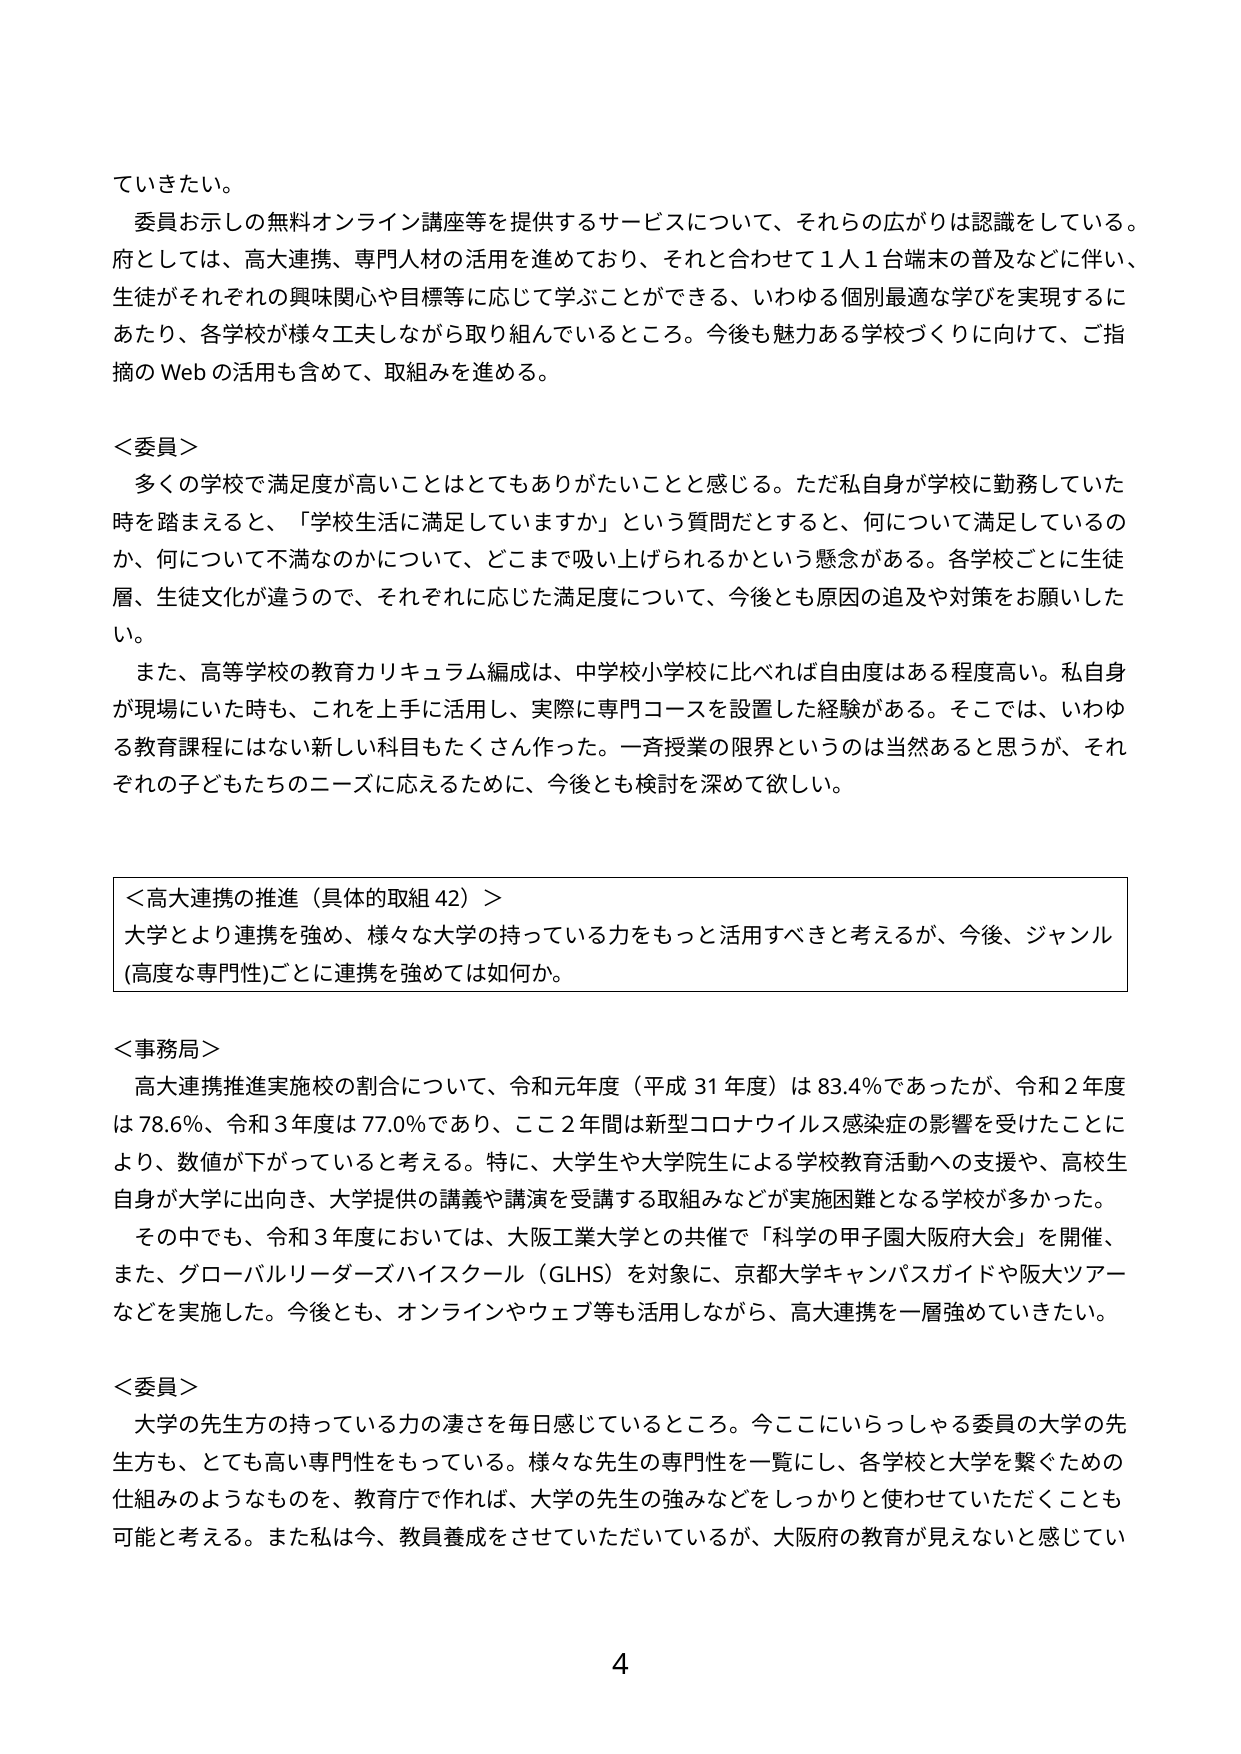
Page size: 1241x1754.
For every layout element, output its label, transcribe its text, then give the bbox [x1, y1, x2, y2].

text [112, 1404, 1128, 1554]
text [112, 164, 1128, 202]
text ＜委員＞ [112, 1367, 1128, 1404]
table_header ＜高大連携の推進（具体的取組42）＞ 大学とより連携を強め、様々な大学の持っている力をもっと活用すべきと考えるが、今後、ジャンル(高度な専門性)ごとに連携を強めては如何か。 [114, 878, 1127, 991]
text また、高等学校の教育カリキュラム編成は、中学校小学校に比べれば自由度はある程度高い。私自身が現場にいた時も、これを上手に活用し、実際に専門コースを設置した経験がある。そこでは、いわゆる教育課程にはない新しい科目もたくさん作った。一斉授業の限界というのは当然あると思うが、それぞれの子どもたちのニーズに応えるために、今後とも検討を深めて欲しい。 [112, 652, 1128, 802]
text ＜委員＞ [112, 427, 1128, 464]
text その中でも、令和３年度においては、大阪工業大学との共催で「科学の甲子園大阪府大会」を開催、また、グローバルリーダーズハイスクール（GLHS）を対象に、京都大学キャンパスガイドや阪大ツアーなどを実施した。今後とも、オンラインやウェブ等も活用しながら、高大連携を一層強めていきたい。 [112, 1217, 1128, 1329]
text 高大連携推進実施校の割合について、令和元年度（平成31年度）は83.4％であったが、令和２年度は78.6％、令和３年度は77.0％であり、ここ２年間は新型コロナウイルス感染症の影響を受けたことにより、数値が下がっていると考える。特に、大学生や大学院生による学校教育活動への支援や、高校生自身が大学に出向き、大学提供の講義や講演を受講する取組みなどが実施困難となる学校が多かった。 [112, 1067, 1128, 1217]
text ＜事務局＞ [112, 1029, 1128, 1067]
text 多くの学校で満足度が高いことはとてもありがたいことと感じる。ただ私自身が学校に勤務していた時を踏まえると、「学校生活に満足していますか」という質問だとすると、何について満足しているのか、何について不満なのかについて、どこまで吸い上げられるかという懸念がある。各学校ごとに生徒層、生徒文化が違うので、それぞれに応じた満足度について、今後とも原因の追及や対策をお願いしたい。 [112, 464, 1128, 652]
text 委員お示しの無料オンライン講座等を提供するサービスについて、それらの広がりは認識をしている。府としては、高大連携、専門人材の活用を進めており、それと合わせて１人１台端末の普及などに伴い、生徒がそれぞれの興味関心や目標等に応じて学ぶことができる、いわゆる個別最適な学びを実現するにあたり、各学校が様々工夫しながら取り組んでいるところ。今後も魅力ある学校づくりに向けて、ご指摘のWebの活用も含めて、取組みを進める。 [112, 202, 1128, 389]
